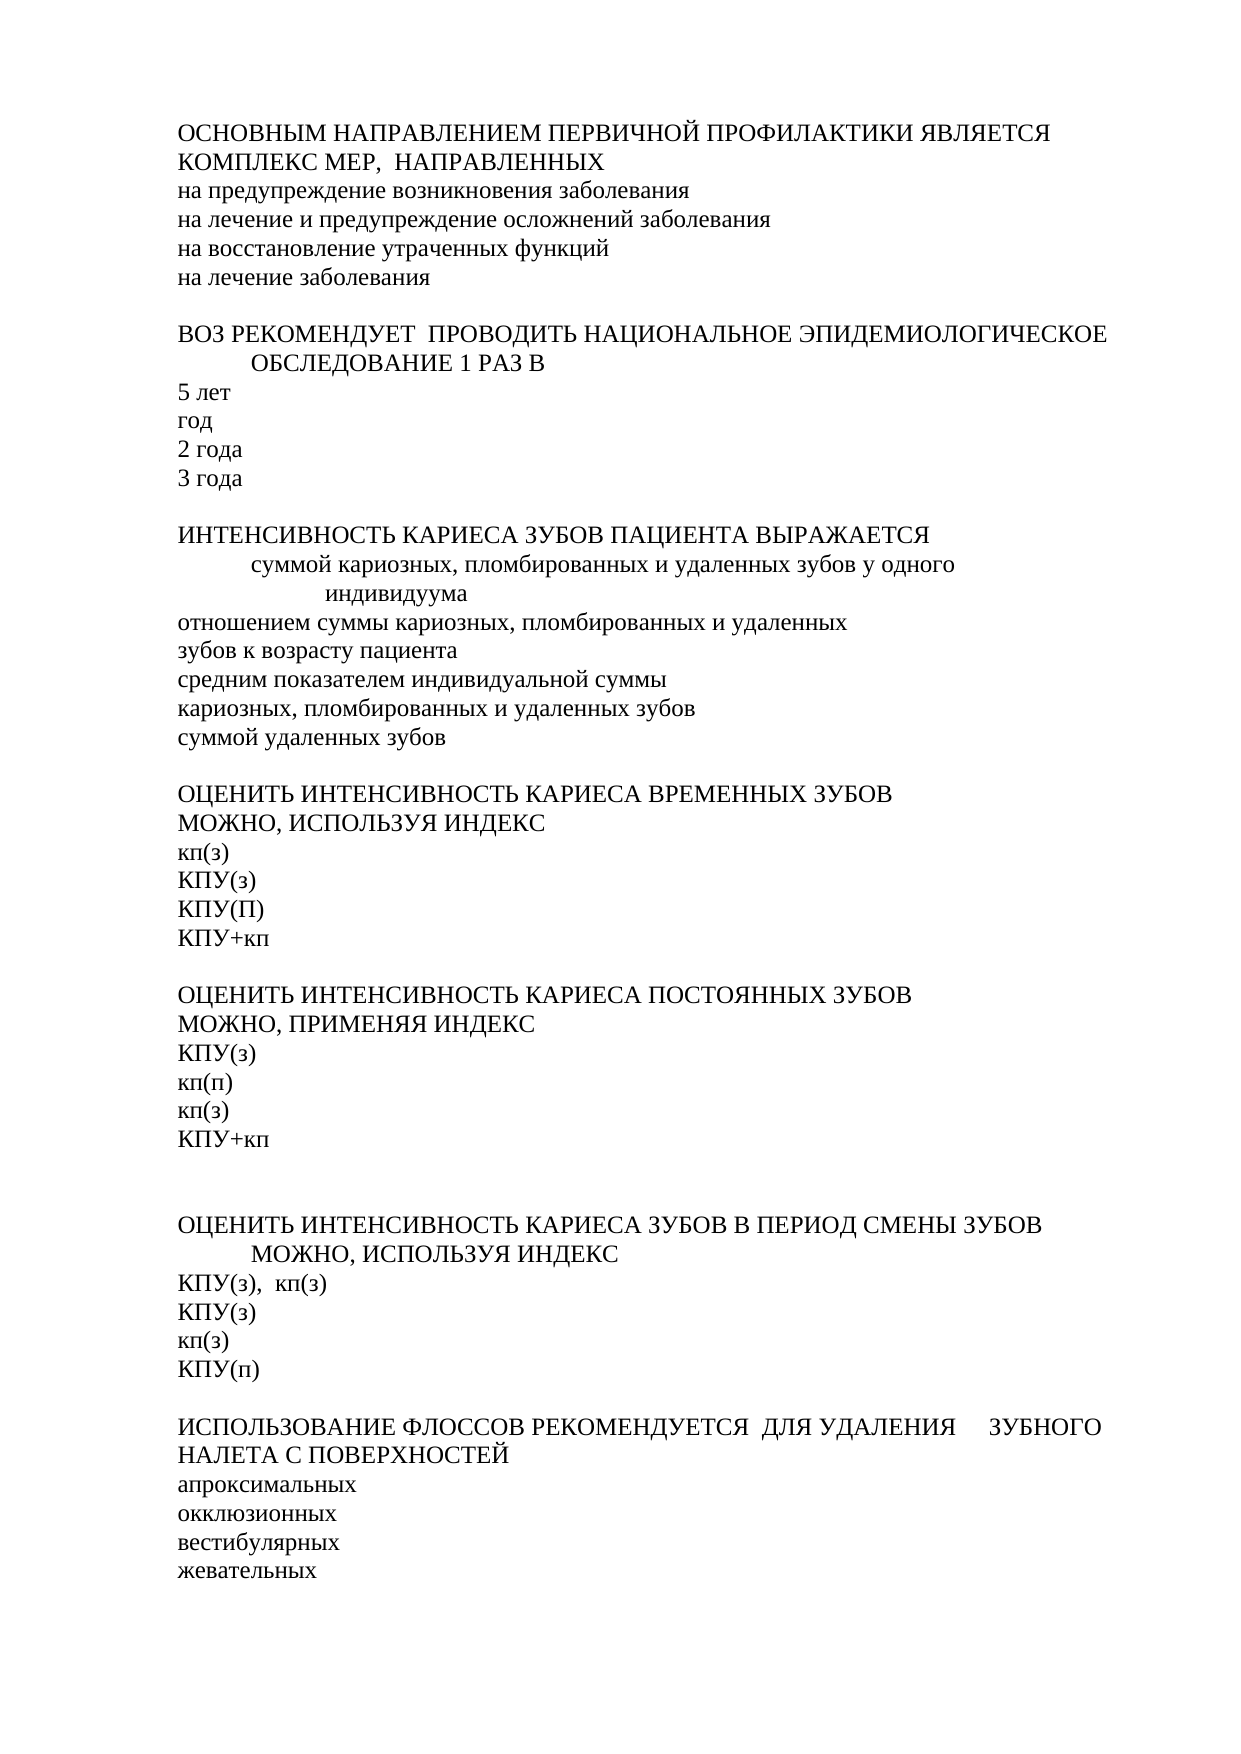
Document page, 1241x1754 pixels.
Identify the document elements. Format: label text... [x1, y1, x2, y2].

text на лечение и предупреждение осложнений заболевания [177, 204, 1152, 233]
text ОЦЕНИТЬ ИНТЕНСИВНОСТЬ КАРИЕСА ПОСТОЯННЫХ ЗУБОВ [177, 981, 1152, 1009]
text МОЖНО, ПРИМЕНЯЯ ИНДЕКС [177, 1009, 1152, 1038]
text кп(п) [177, 1067, 1152, 1096]
text ОЦЕНИТЬ ИНТЕНСИВНОСТЬ КАРИЕСА ВРЕМЕННЫХ ЗУБОВ [177, 779, 1152, 808]
text КПУ(п) [177, 1354, 1152, 1383]
text 2 года [177, 434, 1152, 463]
text на лечение заболевания [177, 262, 1152, 291]
text кп(з) [177, 1326, 1152, 1354]
text кариозных, пломбированных и удаленных зубов [177, 693, 1152, 722]
text на предупреждение возникновения заболевания [177, 176, 1152, 204]
text КПУ(з) [177, 866, 1152, 894]
text КПУ(з), кп(з) [177, 1268, 1152, 1297]
text КПУ+кп [177, 923, 1152, 952]
text жевательных [177, 1556, 1152, 1584]
text 3 года [177, 463, 1152, 492]
text суммой кариозных, пломбированных и удаленных зубов у одного индивидуума [251, 549, 1152, 607]
text КПУ(П) [177, 894, 1152, 923]
text МОЖНО, ИСПОЛЬЗУЯ ИНДЕКС [177, 808, 1152, 837]
text ИСПОЛЬЗОВАНИЕ ФЛОССОВ РЕКОМЕНДУЕТСЯ ДЛЯ УДАЛЕНИЯ ЗУБНОГО НАЛЕТА С ПОВЕРХНОСТЕЙ [177, 1412, 1152, 1469]
text год [177, 406, 1152, 434]
text отношением суммы кариозных, пломбированных и удаленных зубов к возрасту пациента [177, 607, 1152, 664]
text ИНТЕНСИВНОСТЬ КАРИЕСА ЗУБОВ ПАЦИЕНТА ВЫРАЖАЕТСЯ [177, 521, 1152, 549]
text кп(з) [177, 1096, 1152, 1124]
text окклюзионных [177, 1498, 1152, 1527]
text на восстановление утраченных функций [177, 233, 1152, 262]
text кп(з) [177, 837, 1152, 866]
text суммой удаленных зубов [177, 722, 1152, 751]
text КПУ(з) [177, 1038, 1152, 1067]
text КПУ(з) [177, 1297, 1152, 1326]
text средним показателем индивидуальной суммы [177, 664, 1152, 693]
text апроксимальных [177, 1469, 1152, 1498]
text ОСНОВНЫМ НАПРАВЛЕНИЕМ ПЕРВИЧНОЙ ПРОФИЛАКТИКИ ЯВЛЯЕТСЯ КОМПЛЕКС МЕР, НАПРАВЛЕННЫХ [177, 118, 1152, 176]
text КПУ+кп [177, 1124, 1152, 1153]
text ВОЗ РЕКОМЕНДУЕТ ПРОВОДИТЬ НАЦИОНАЛЬНОЕ ЭПИДЕМИОЛОГИЧЕСКОЕ ОБСЛЕДОВАНИЕ 1 РАЗ В [177, 319, 1152, 377]
text вестибулярных [177, 1527, 1152, 1556]
text ОЦЕНИТЬ ИНТЕНСИВНОСТЬ КАРИЕСА ЗУБОВ В ПЕРИОД СМЕНЫ ЗУБОВ МОЖНО, ИСПОЛЬЗУЯ ИНДЕКС [177, 1211, 1152, 1268]
text 5 лет [177, 377, 1152, 406]
